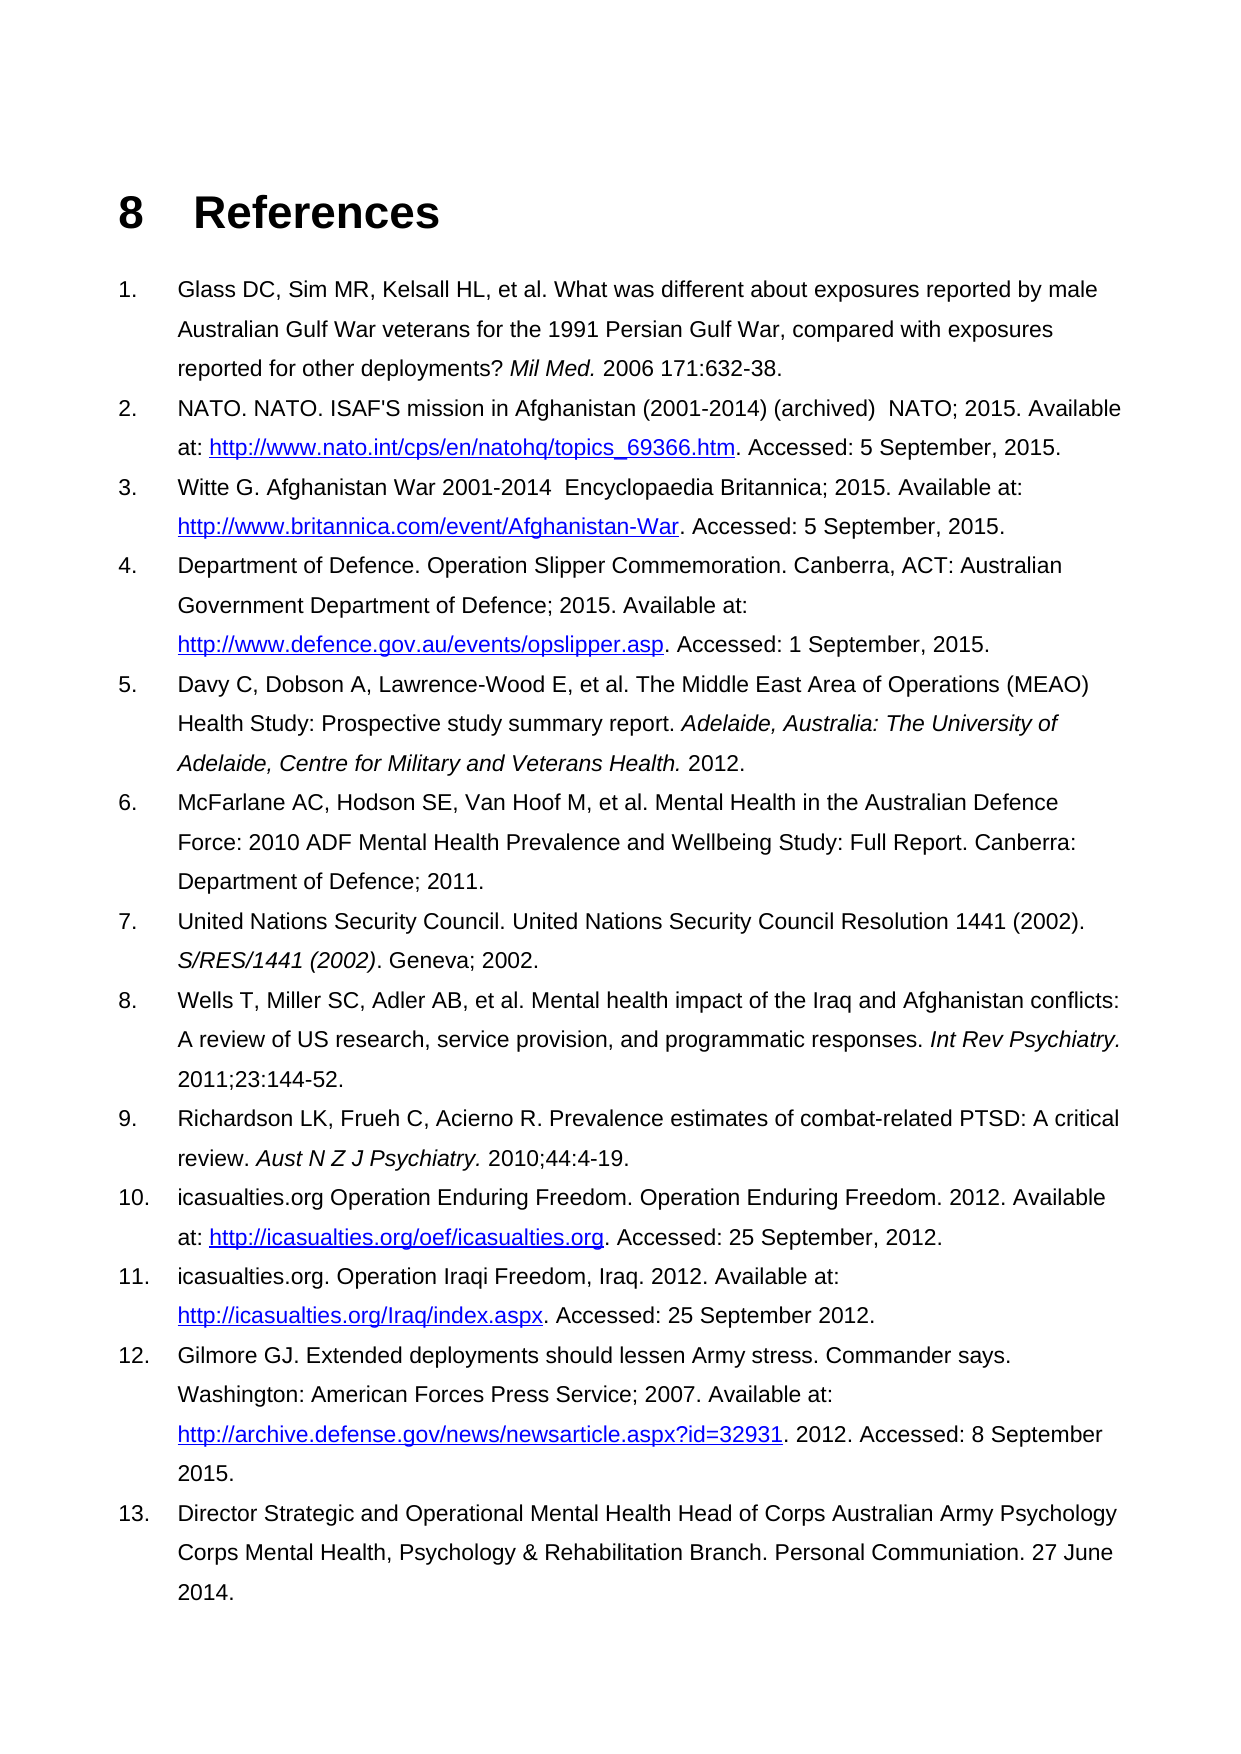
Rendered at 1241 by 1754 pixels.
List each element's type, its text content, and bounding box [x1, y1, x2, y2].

text 9. Richardson LK, Frueh C, Acierno R. Prevalence estimates of combat-related PTSD: A critical review. Aust N Z J Psychiatry. 2010;44:4-19. [118, 1105, 1122, 1171]
text 6. McFarlane AC, Hodson SE, Van Hoof M, et al. Mental Health in the Australian Defence Force: 2010 ADF Mental Health Prevalence and Wellbeing Study: Full Report. Canberra: Department of Defence; 2011. [118, 789, 1122, 894]
text 7. United Nations Security Council. United Nations Security Council Resolution 1441 (2002). S/RES/1441 (2002). Geneva; 2002. [118, 908, 1122, 973]
text 11. icasualties.org. Operation Iraqi Freedom, Iraq. 2012. Available at: http://icasualties.org/Iraq/index.aspx. Accessed: 25 September 2012. [118, 1263, 1122, 1329]
text 5. Davy C, Dobson A, Lawrence-Wood E, et al. The Middle East Area of Operations (MEAO) Health Study: Prospective study summary report. Adelaide, Australia: The University of Adelaide, Centre for Military and Veterans Health. 2012. [118, 671, 1122, 776]
text 10. icasualties.org Operation Enduring Freedom. Operation Enduring Freedom. 2012. Available at: http://icasualties.org/oef/icasualties.org. Accessed: 25 September, 2012. [118, 1184, 1122, 1250]
text 13. Director Strategic and Operational Mental Health Head of Corps Australian Army Psychology Corps Mental Health, Psychology & Rehabilitation Branch. Personal Communiation. 27 June 2014. [118, 1500, 1122, 1605]
text 1. Glass DC, Sim MR, Kelsall HL, et al. What was different about exposures reported by male Australian Gulf War veterans for the 1991 Persian Gulf War, compared with exposures reported for other deployments? Mil Med. 2006 171:632-38. [118, 276, 1122, 381]
text 4. Department of Defence. Operation Slipper Commemoration. Canberra, ACT: Australian Government Department of Defence; 2015. Available at: http://www.defence.gov.au/events/opslipper.asp. Accessed: 1 September, 2015. [118, 552, 1122, 658]
text 2. NATO. NATO. ISAF'S mission in Afghanistan (2001-2014) (archived) NATO; 2015. Available at: http://www.nato.int/cps/en/natohq/topics_69366.htm. Accessed: 5 September, 2015. [118, 394, 1122, 460]
text 12. Gilmore GJ. Extended deployments should lessen Army stress. Commander says. Washington: American Forces Press Service; 2007. Available at: http://archive.defense.gov/news/newsarticle.aspx?id=32931. 2012. Accessed: 8 September 2015. [118, 1342, 1122, 1487]
text 8. Wells T, Miller SC, Adler AB, et al. Mental health impact of the Iraq and Afghanistan conflicts: A review of US research, service provision, and programmatic responses. Int Rev Psychiatry. 2011;23:144-52. [118, 987, 1122, 1092]
subtitle 8 References [118, 186, 1122, 238]
text 3. Witte G. Afghanistan War 2001-2014 Encyclopaedia Britannica; 2015. Available at: http://www.britannica.com/event/Afghanistan-War. Accessed: 5 September, 2015. [118, 473, 1122, 539]
